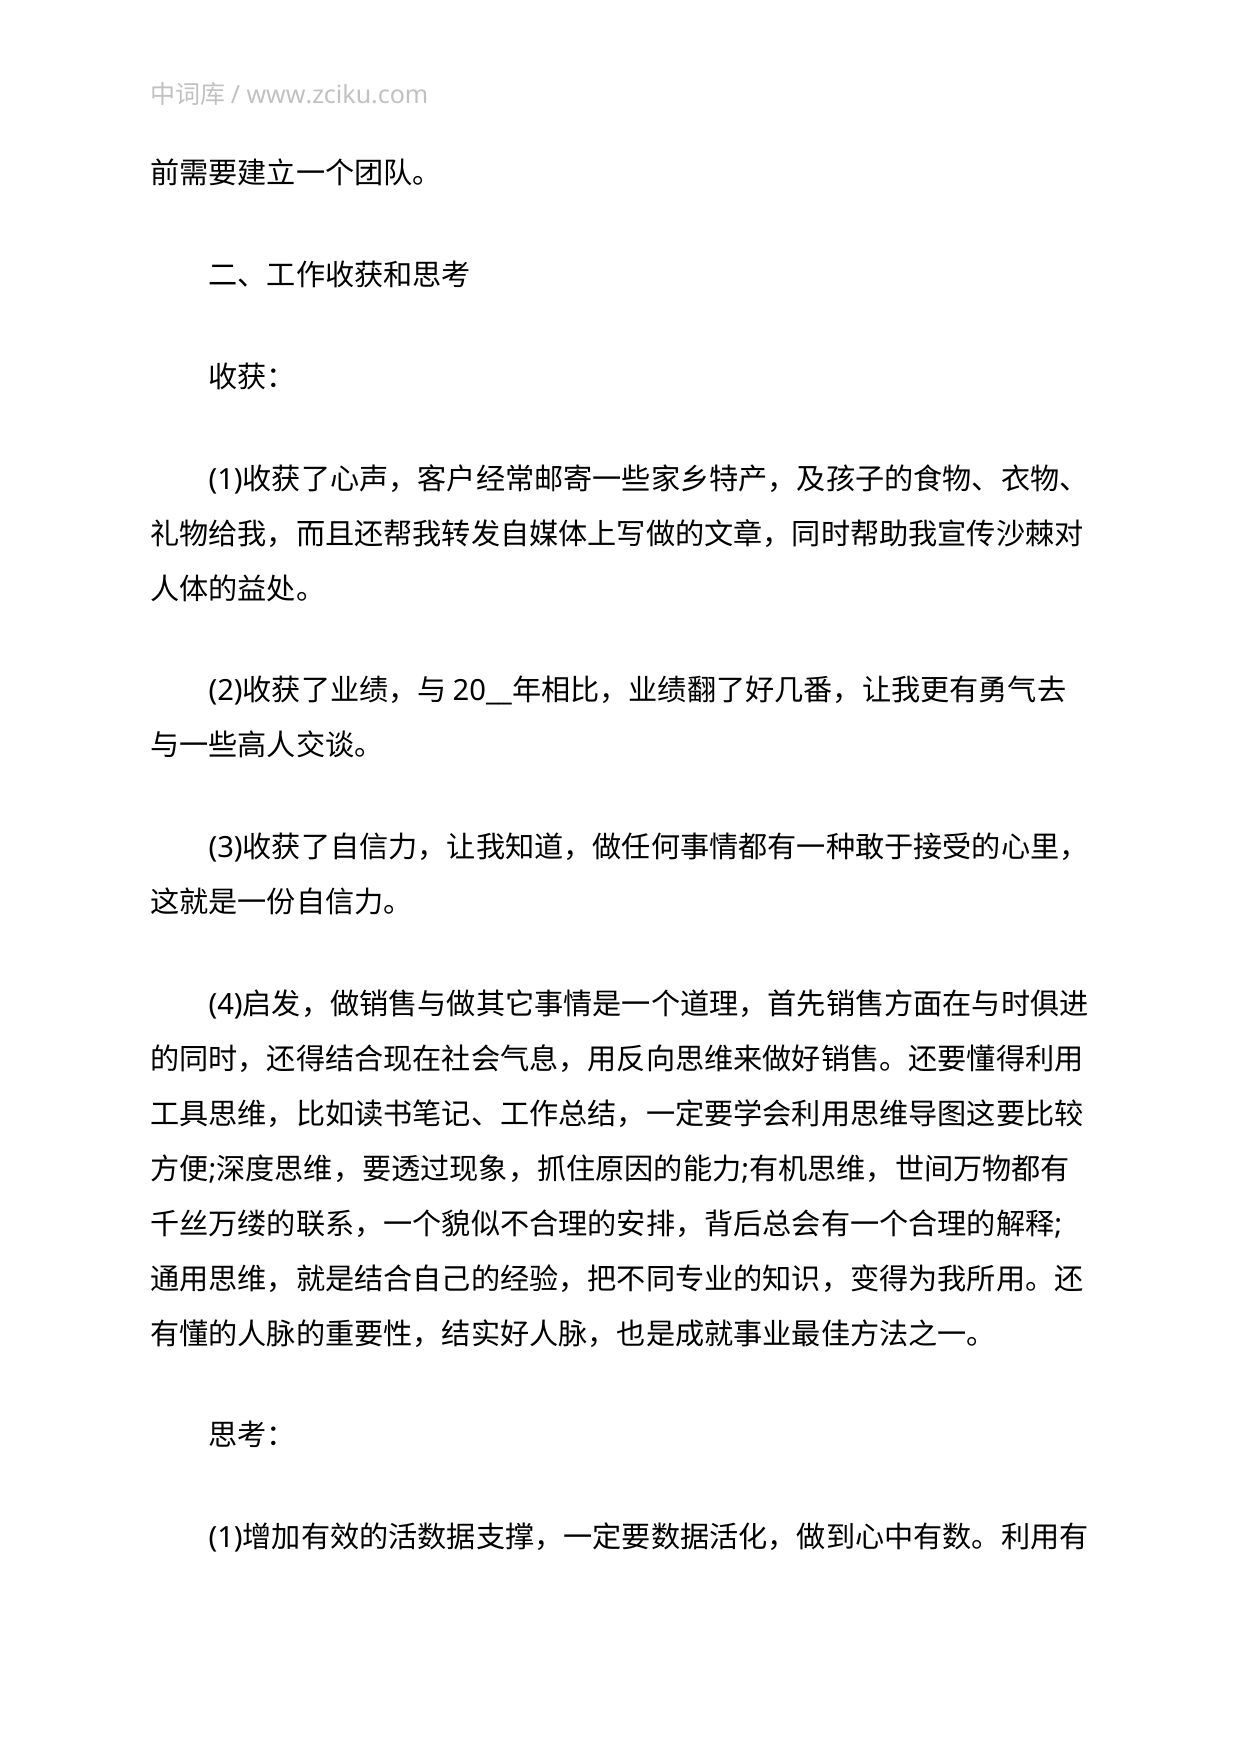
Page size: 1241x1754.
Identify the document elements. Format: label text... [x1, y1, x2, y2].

text 二、工作收获和思考 [150, 252, 1090, 294]
text (4)启发，做销售与做其它事情是一个道理，首先销售方面在与时俱进的同时，还得结合现在社会气息，用反向思维来做好销售。还要懂得利用工具思维，比如读书笔记、工作总结，一定要学会利用思维导图这要比较方便;深度思维，要透过现象，抓住原因的能力;有机思维，世间万物都有千丝万缕的联系，一个貌似不合理的安排，背后总会有一个合理的解释;通用思维，就是结合自己的经验，把不同专业的知识，变得为我所用。还有懂的人脉的重要性，结实好人脉，也是成就事业最佳方法之一。 [150, 981, 1090, 1352]
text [150, 1514, 1090, 1556]
text (3)收获了自信力，让我知道，做任何事情都有一种敢于接受的心里，这就是一份自信力。 [150, 824, 1090, 921]
text 收获： [150, 353, 1090, 396]
text (2)收获了业绩，与20__年相比，业绩翻了好几番，让我更有勇气去与一些高人交谈。 [150, 667, 1090, 764]
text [150, 150, 1090, 192]
text 思考： [150, 1412, 1090, 1454]
text (1)收获了心声，客户经常邮寄一些家乡特产，及孩子的食物、衣物、礼物给我，而且还帮我转发自媒体上写做的文章，同时帮助我宣传沙棘对人体的益处。 [150, 455, 1090, 607]
